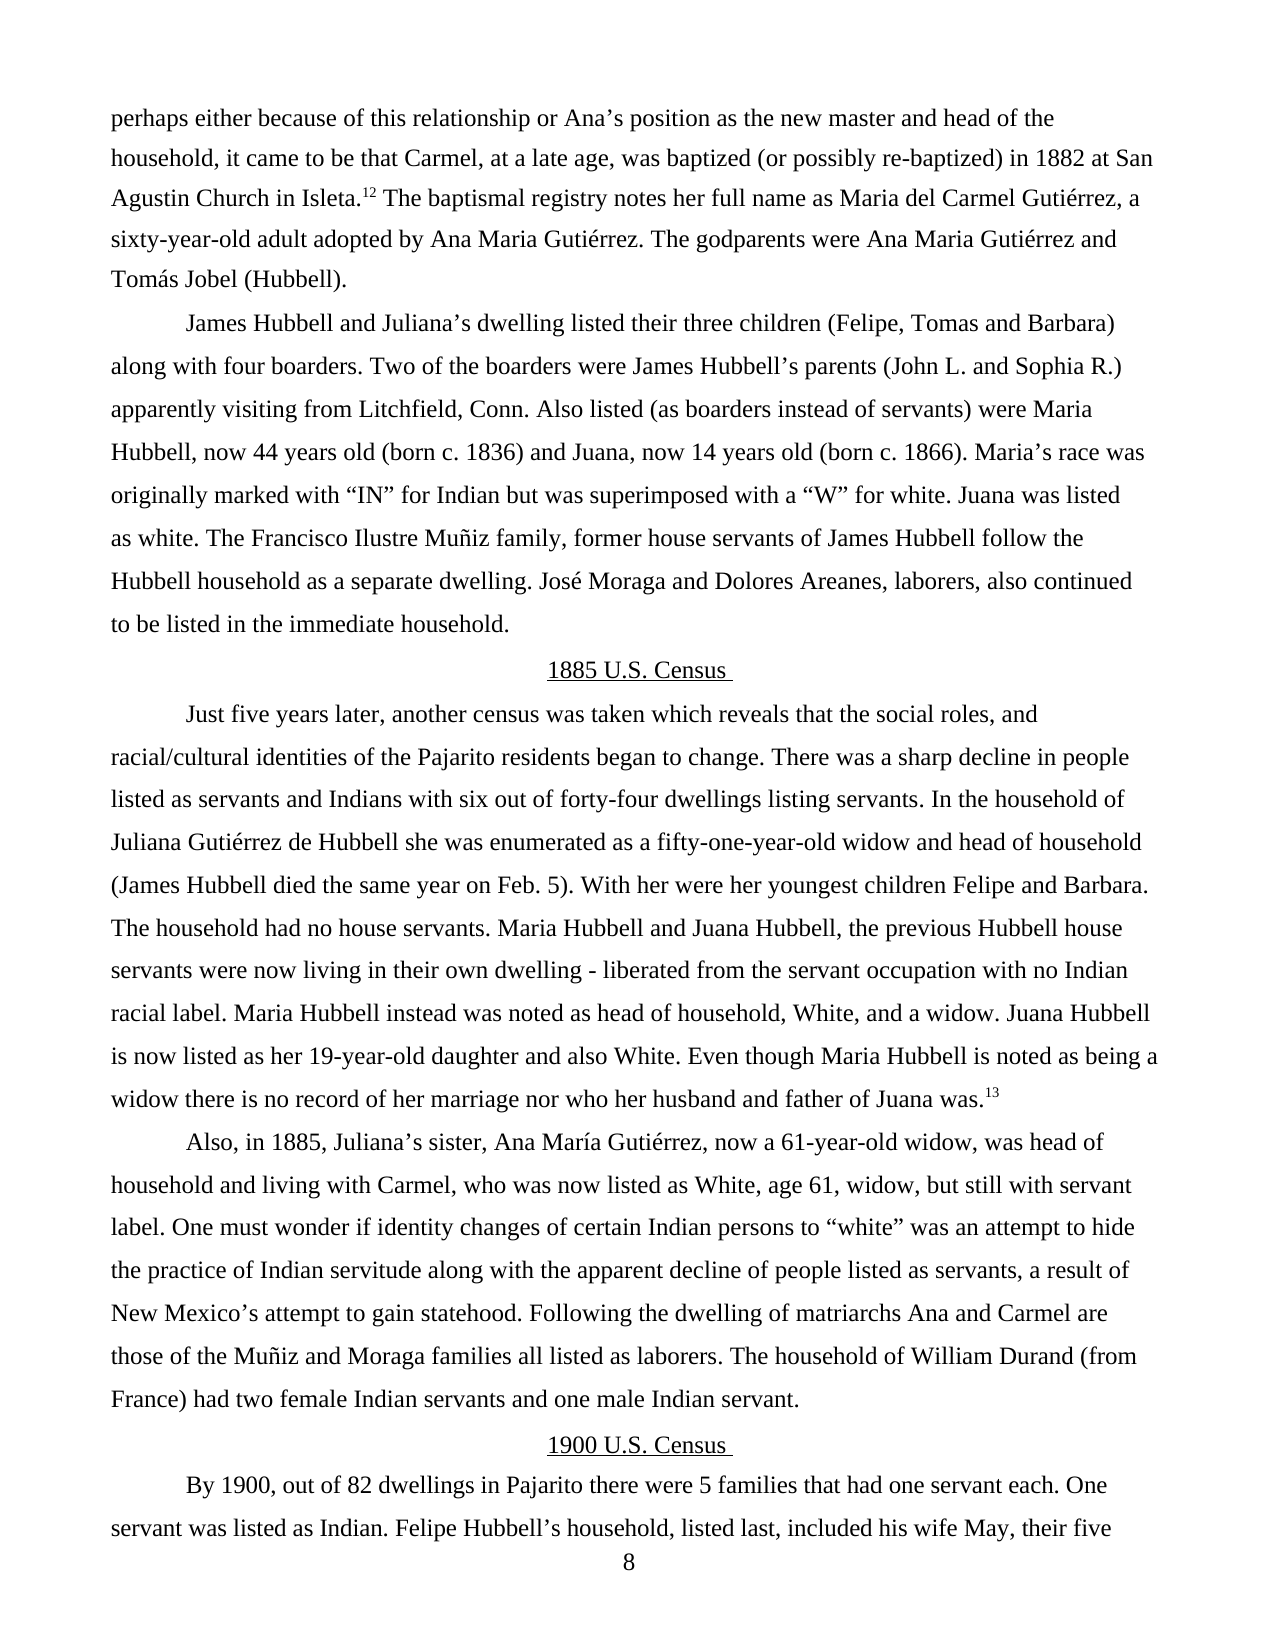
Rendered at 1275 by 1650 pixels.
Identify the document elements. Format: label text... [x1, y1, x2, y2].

text Just five years later, another census was taken which reveals that the social roles, and racial/cultural identities of the Pajarito residents began to change. There was a sharp decline in people listed as servants and Indians with six out of forty-four dwellings listing servants. In the household of Juliana Gutiérrez de Hubbell she was enumerated as a fifty-one-year-old widow and head of household (James Hubbell died the same year on Feb. 5). With her were her youngest children Felipe and Barbara. The household had no house servants. Maria Hubbell and Juana Hubbell, the previous Hubbell house servants were now living in their own dwelling - liberated from the servant occupation with no Indian racial label. Maria Hubbell instead was noted as head of household, White, and a widow. Juana Hubbell is now listed as her 19-year-old daughter and also White. Even though Maria Hubbell is noted as being a widow there is no record of her marriage nor who her husband and father of Juana was.13 [111, 688, 1163, 1116]
text James Hubbell and Juliana’s dwelling listed their three children (Felipe, Tomas and Barbara) along with four boarders. Two of the boarders were James Hubbell’s parents (John L. and Sophia R.) apparently visiting from Litchfield, Conn. Also listed (as boarders instead of servants) were Maria Hubbell, now 44 years old (born c. 1836) and Juana, now 14 years old (born c. 1866). Maria’s race was originally marked with “IN” for Indian but was superimposed with a “W” for white. Juana was listed as white. The Francisco Ilustre Muñiz family, former house servants of James Hubbell follow the Hubbell household as a separate dwelling. José Moraga and Dolores Areanes, laborers, also continued to be listed in the immediate household. [111, 297, 1148, 641]
text 1885 U.S. Census [111, 655, 1163, 684]
text By 1900, out of 82 dwellings in Pajarito there were 5 families that had one servant each. One servant was listed as Indian. Felipe Hubbell’s household, listed last, included his wife May, their five [111, 1459, 1125, 1545]
text 1900 U.S. Census [111, 1431, 1163, 1459]
text perhaps either because of this relationship or Ana’s position as the new master and head of the household, it came to be that Carmel, at a late age, was baptized (or possibly re-baptized) in 1882 at San Agustin Church in Isleta.12 The baptismal registry notes her full name as Maria del Carmel Gutiérrez, a sixty-year-old adult adopted by Ana Maria Gutiérrez. The godparents were Ana Maria Gutiérrez and Tomás Jobel (Hubbell). [111, 94, 1163, 296]
text Also, in 1885, Juliana’s sister, Ana María Gutiérrez, now a 61-year-old widow, was head of household and living with Carmel, who was now listed as White, age 61, widow, but still with servant label. One must wonder if identity changes of certain Indian persons to “white” was an attempt to hide the practice of Indian servitude along with the apparent decline of people listed as servants, a result of New Mexico’s attempt to gain statehood. Following the dwelling of matriarchs Ana and Carmel are those of the Muñiz and Moraga families all listed as laborers. The household of William Durand (from France) had two female Indian servants and one male Indian servant. [111, 1116, 1140, 1416]
